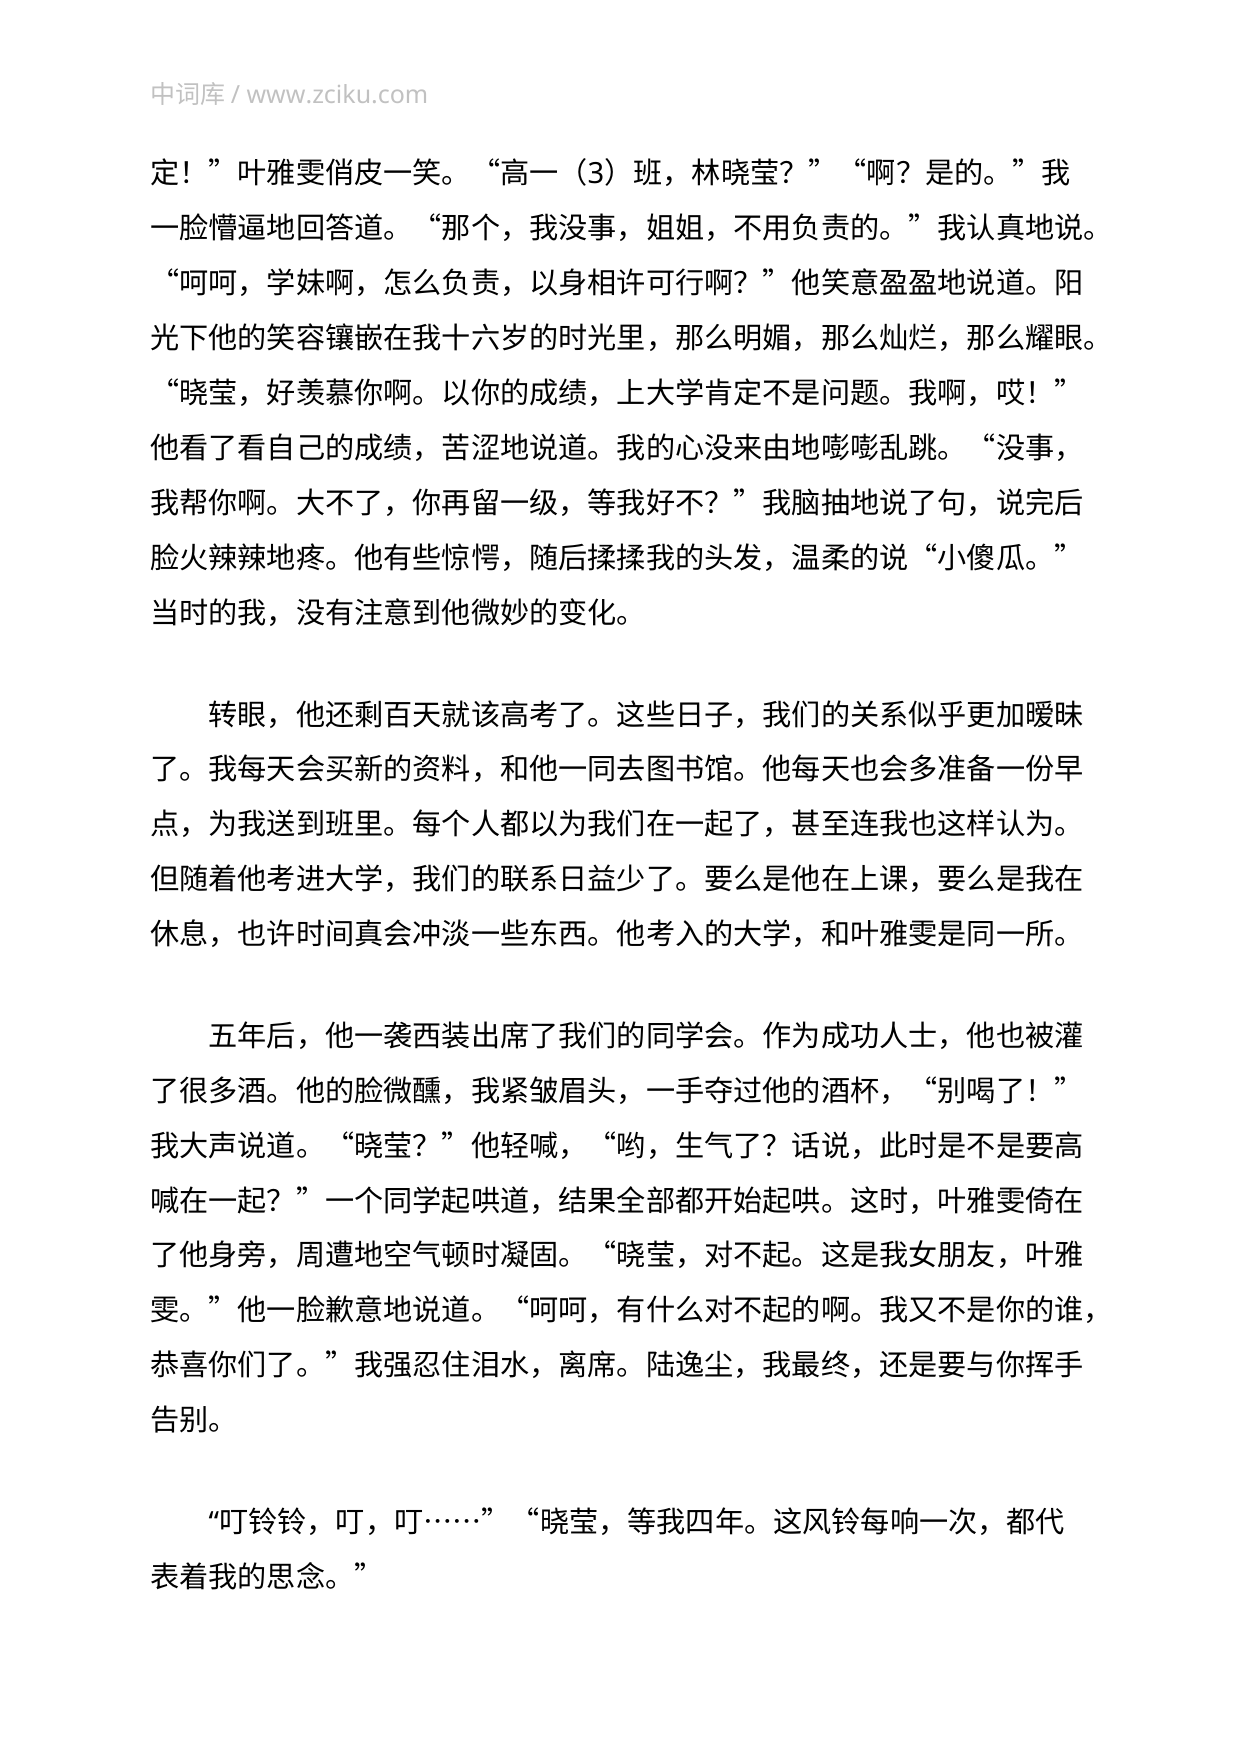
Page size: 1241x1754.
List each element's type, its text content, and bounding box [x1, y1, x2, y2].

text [150, 150, 1090, 632]
text 五年后，他一袭西装出席了我们的同学会。作为成功人士，他也被灌了很多酒。他的脸微醺，我紧皱眉头，一手夺过他的酒杯，“别喝了！”我大声说道。“晓莹？”他轻喊，“哟，生气了？话说，此时是不是要高喊在一起？”一个同学起哄道，结果全部都开始起哄。这时，叶雅雯倚在了他身旁，周遭地空气顿时凝固。“晓莹，对不起。这是我女朋友，叶雅雯。”他一脸歉意地说道。“呵呵，有什么对不起的啊。我又不是你的谁，恭喜你们了。”我强忍住泪水，离席。陆逸尘，我最终，还是要与你挥手告别。 [150, 1012, 1090, 1439]
text 转眼，他还剩百天就该高考了。这些日子，我们的关系似乎更加暧昧了。我每天会买新的资料，和他一同去图书馆。他每天也会多准备一份早点，为我送到班里。每个人都以为我们在一起了，甚至连我也这样认为。但随着他考进大学，我们的联系日益少了。要么是他在上课，要么是我在休息，也许时间真会冲淡一些东西。他考入的大学，和叶雅雯是同一所。 [150, 691, 1090, 953]
text “叮铃铃，叮，叮……”“晓莹，等我四年。这风铃每响一次，都代表着我的思念。” [150, 1498, 1090, 1596]
